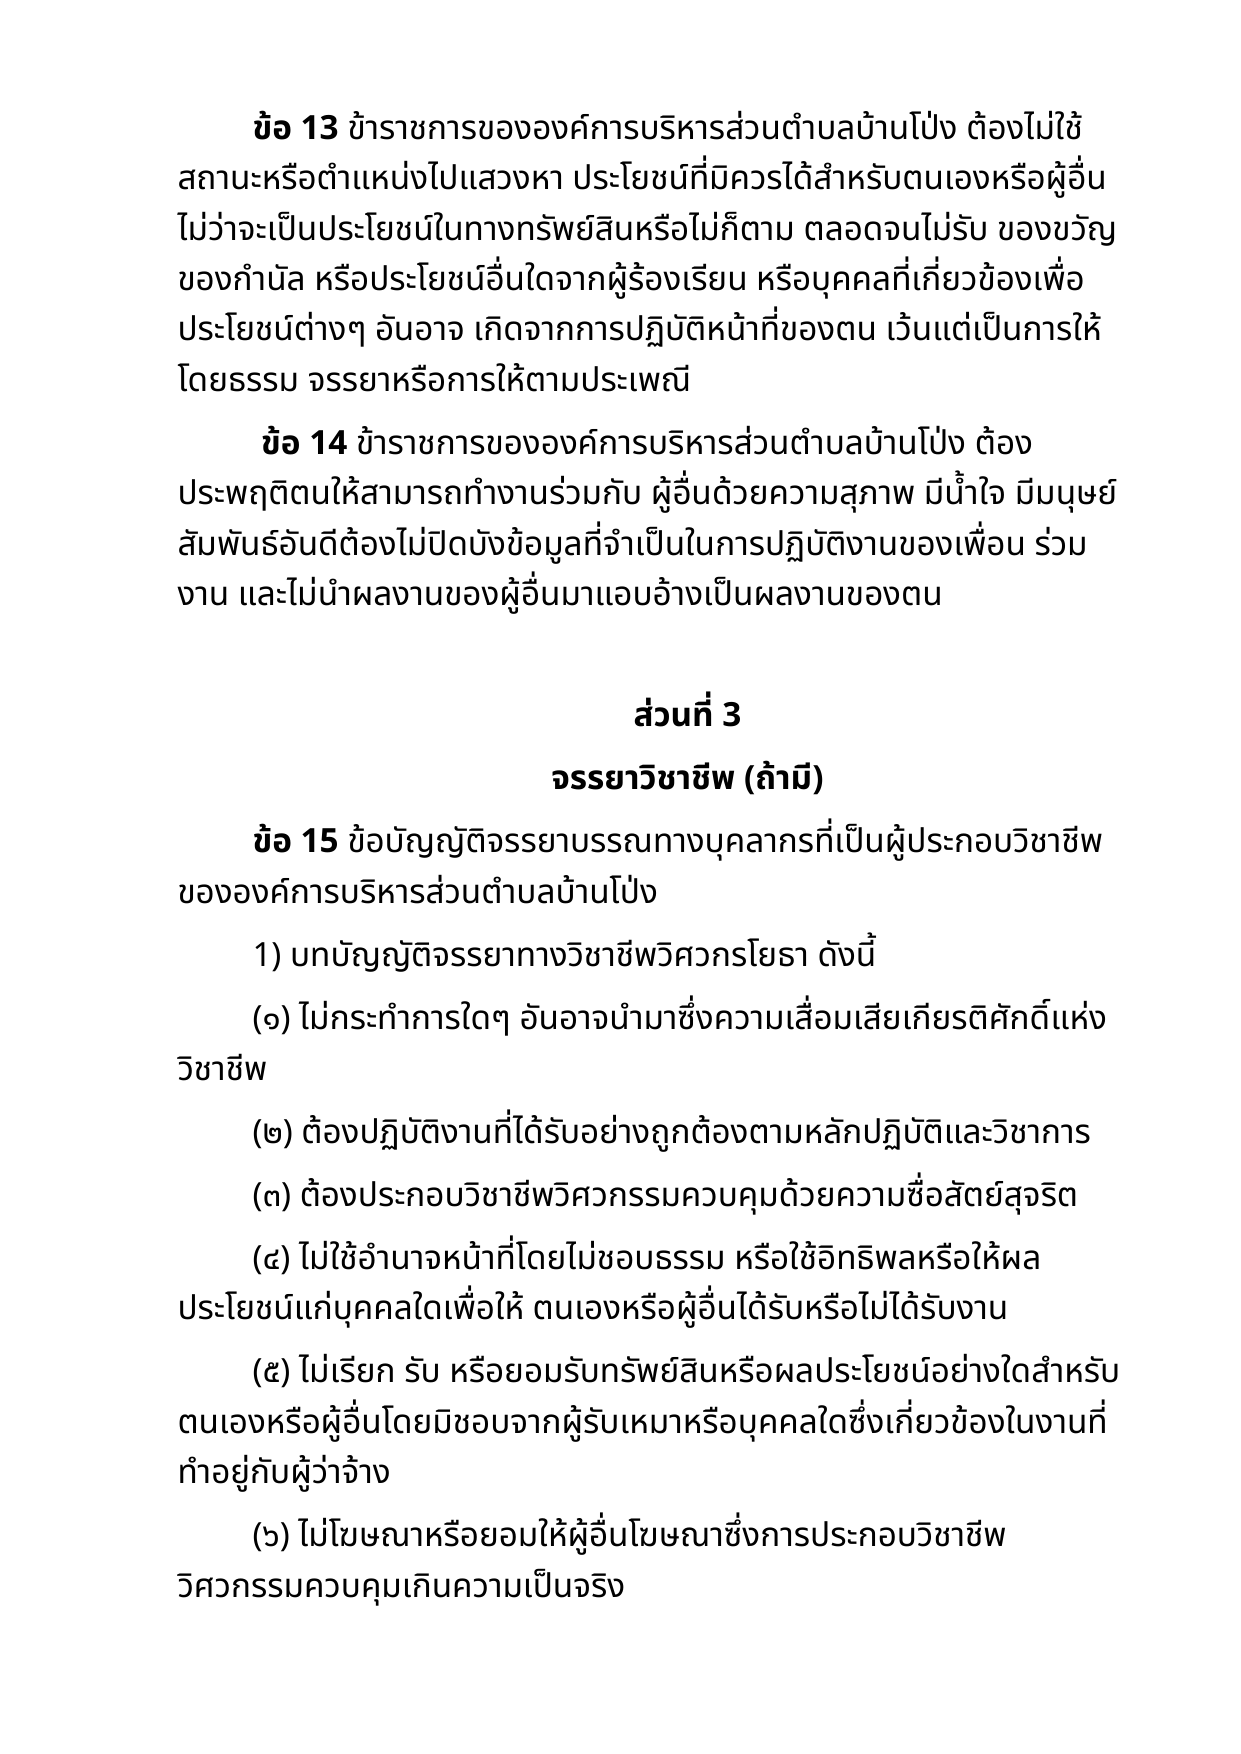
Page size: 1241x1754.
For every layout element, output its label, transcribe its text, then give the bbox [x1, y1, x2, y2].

text (๖) ไม่โฆษณาหรือยอมให้ผู้อื่นโฆษณาซึ่งการประกอบวิชาชีพวิศวกรรมควบคุมเกินความเป็นจริง [177, 1511, 1122, 1612]
text (๔) ไม่ใช้อำนาจหน้าที่โดยไม่ชอบธรรม หรือใช้อิทธิพลหรือให้ผลประโยชน์แก่บุคคลใดเพื่อให้ ตนเองหรือผู้อื่นได้รับหรือไม่ได้รับงาน [177, 1234, 1122, 1335]
text 1) บทบัญญัติจรรยาทางวิชาชีพวิศวกรโยธา ดังนี้ [177, 931, 1122, 981]
text (๑) ไม่กระทำการใดๆ อันอาจนำมาซึ่งความเสื่อมเสียเกียรติศักดิ์แห่งวิชาชีพ [177, 994, 1122, 1095]
text ส่วนที่ 3 [177, 691, 1122, 742]
text (๕) ไม่เรียก รับ หรือยอมรับทรัพย์สินหรือผลประโยชน์อย่างใดสำหรับตนเองหรือผู้อื่นโดยมิชอบจากผู้รับเหมาหรือบุคคลใดซึ่งเกี่ยวข้องในงานที่ทำอยู่กับผู้ว่าจ้าง [177, 1347, 1122, 1499]
text ข้อ 15 ข้อบัญญัติจรรยาบรรณทางบุคลากรที่เป็นผู้ประกอบวิชาชีพขององค์การบริหารส่วนตำบลบ้านโป่ง [177, 817, 1122, 918]
text จรรยาวิชาชีพ (ถ้ามี) [177, 754, 1122, 805]
text (๓) ต้องประกอบวิชาชีพวิศวกรรมควบคุมด้วยความซื่อสัตย์สุจริต [177, 1171, 1122, 1221]
text ข้อ 13 ข้าราชการขององค์การบริหารส่วนตำบลบ้านโป่ง ต้องไม่ใช้สถานะหรือตำแหน่งไปแสวงหา ประโยชน์ที่มิควรได้สำหรับตนเองหรือผู้อื่นไม่ว่าจะเป็นประโยชน์ในทางทรัพย์สินหรือไม่ก็ตาม ตลอดจนไม่รับ ของขวัญ ของกำนัล หรือประโยชน์อื่นใดจากผู้ร้องเรียน หรือบุคคลที่เกี่ยวข้องเพื่อประโยชน์ต่างๆ อันอาจ เกิดจากการปฏิบัติหน้าที่ของตน เว้นแต่เป็นการให้โดยธรรม จรรยาหรือการให้ตามประเพณี [177, 103, 1122, 406]
text ข้อ 14 ข้าราชการขององค์การบริหารส่วนตำบลบ้านโป่ง ต้องประพฤติตนให้สามารถทำงานร่วมกับ ผู้อื่นด้วยความสุภาพ มีน้ำใจ มีมนุษย์สัมพันธ์อันดีต้องไม่ปิดบังข้อมูลที่จำเป็นในการปฏิบัติงานของเพื่อน ร่วมงาน และไม่นำผลงานของผู้อื่นมาแอบอ้างเป็นผลงานของตน [177, 419, 1122, 621]
text (๒) ต้องปฏิบัติงานที่ได้รับอย่างถูกต้องตามหลักปฏิบัติและวิชาการ [177, 1107, 1122, 1158]
